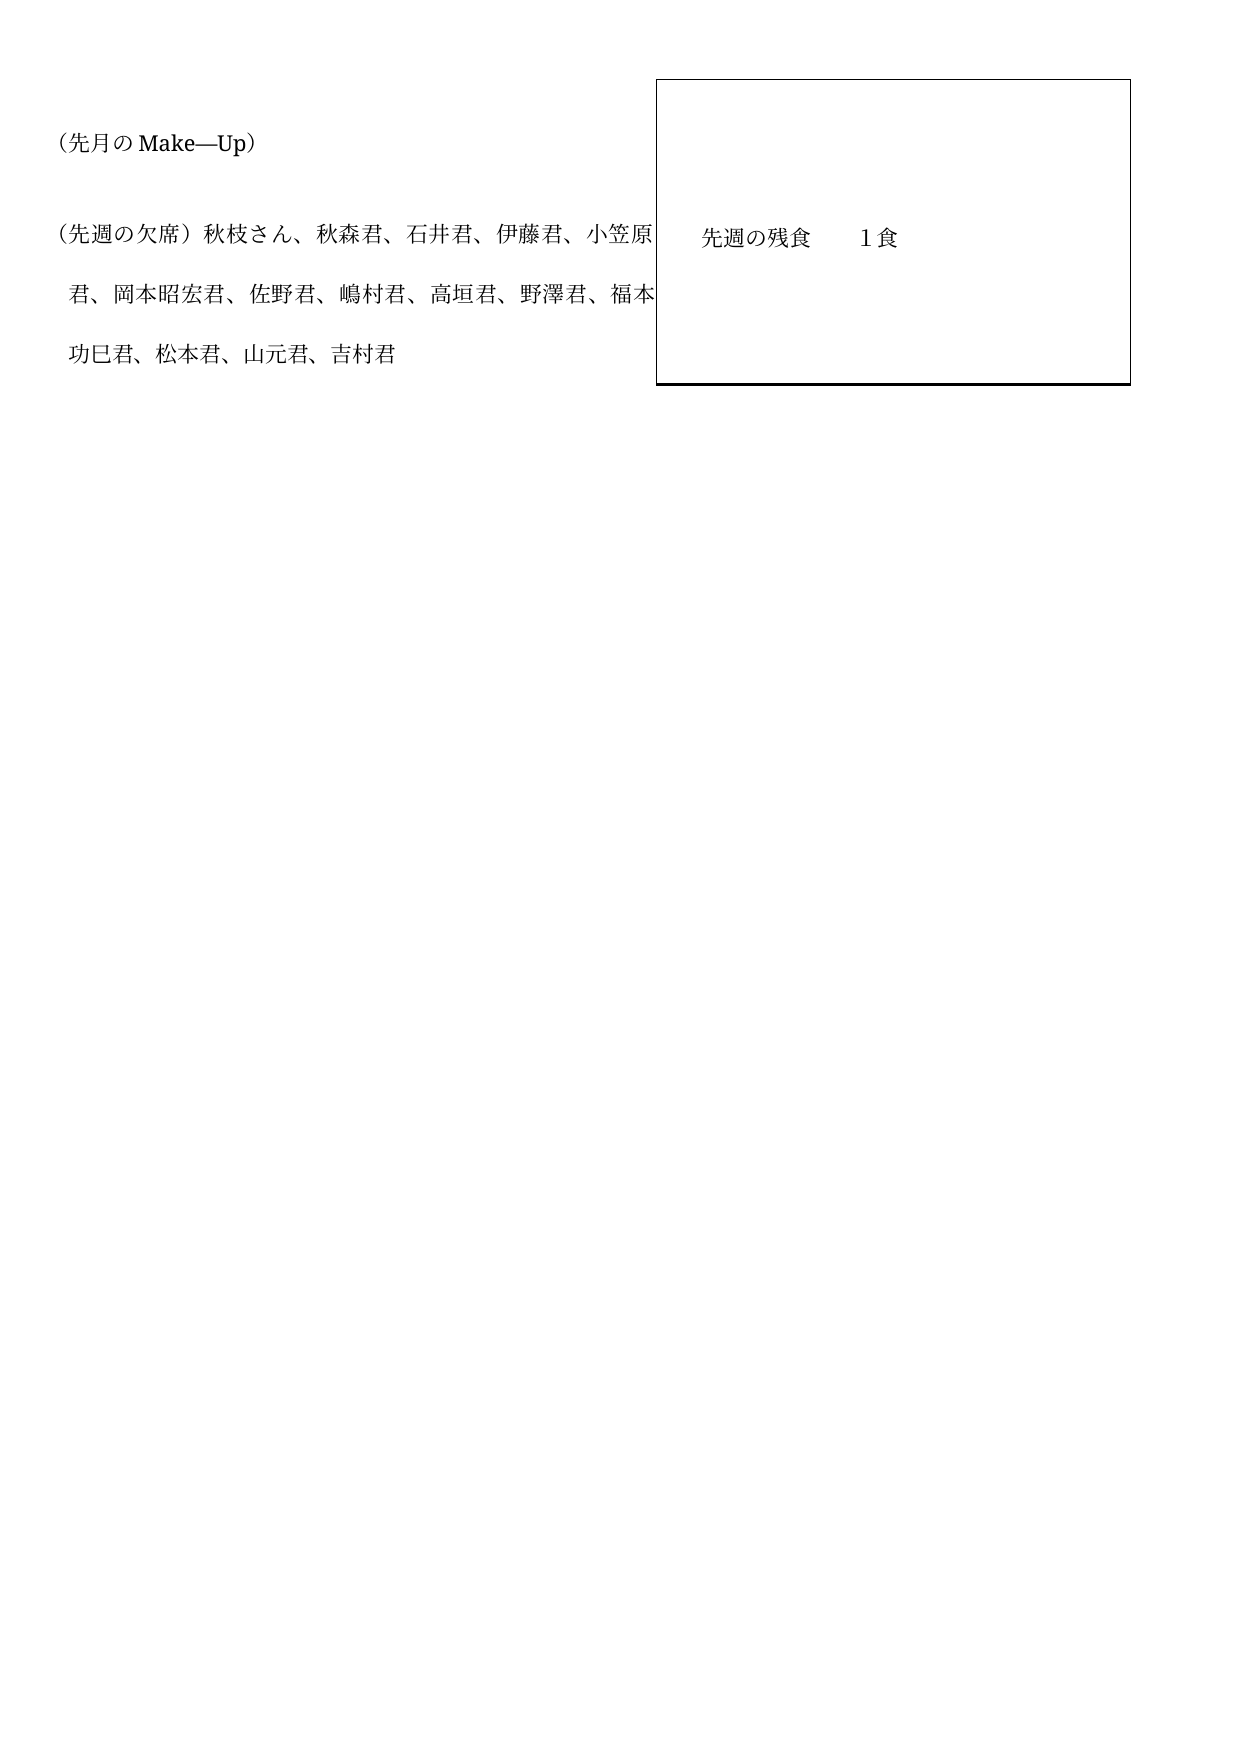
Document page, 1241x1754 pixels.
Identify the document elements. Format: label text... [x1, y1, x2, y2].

table_cell 先週の残食 １食 [657, 80, 1130, 383]
